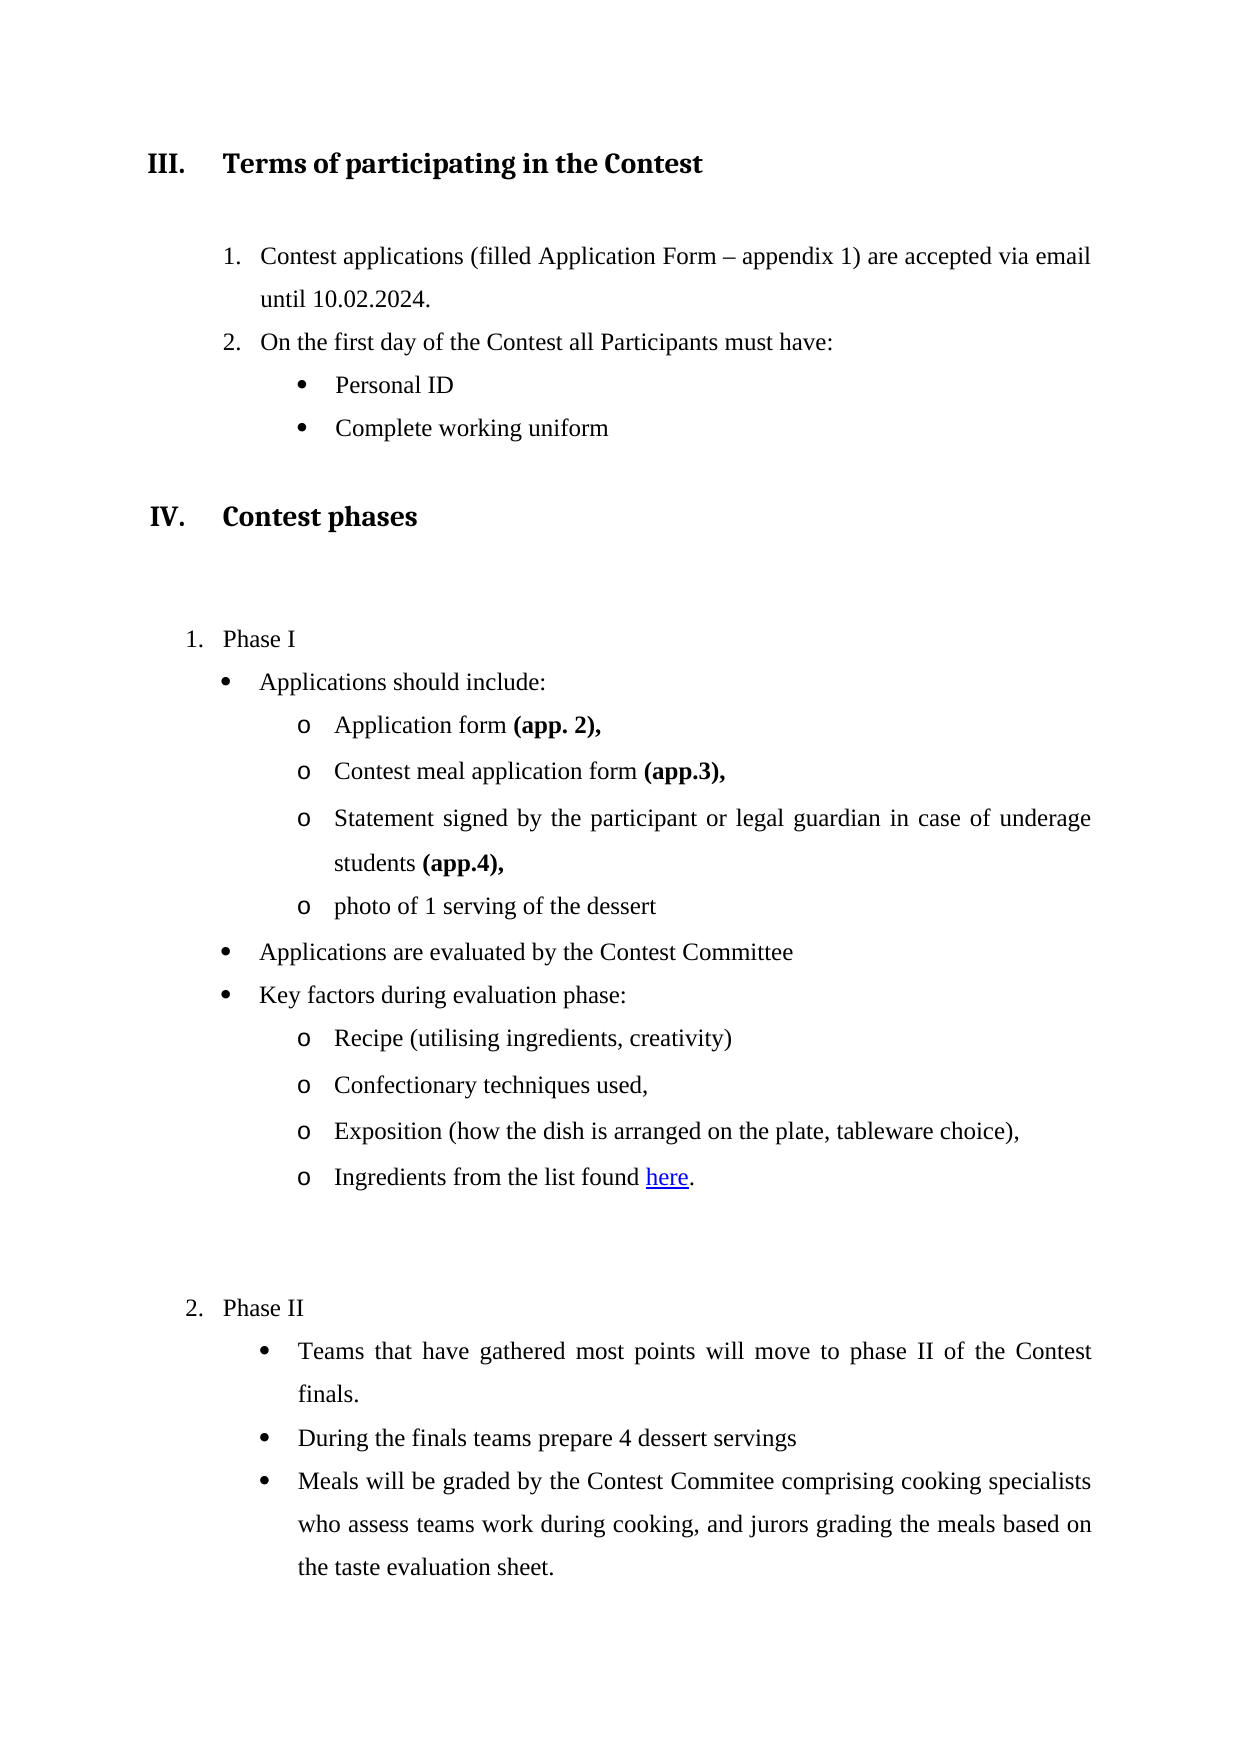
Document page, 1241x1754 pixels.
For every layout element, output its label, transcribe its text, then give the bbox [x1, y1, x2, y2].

list Contest meal application form (app.3), [296, 756, 1093, 787]
list Complete working uniform [298, 413, 1093, 442]
list Phase II [185, 1293, 1093, 1322]
list Statement signed by the participant or legal guardian in case of underage students (app.4), [296, 803, 1093, 877]
list Applications should include: [221, 667, 1093, 696]
list Meals will be graded by the Contest Commitee comprising cooking specialists who assess teams work during cooking, and jurors grading the meals based on the taste evaluation sheet. [260, 1466, 1093, 1581]
list Application form (app. 2), [296, 710, 1093, 741]
list Contest phases [185, 500, 1093, 533]
list Teams that have gathered most points will move to phase II of the Contest finals. [260, 1336, 1093, 1408]
list Applications are evaluated by the Contest Committee [221, 937, 1093, 966]
list Confectionary techniques used, [296, 1070, 1093, 1101]
list During the finals teams prepare 4 dessert servings [260, 1423, 1093, 1451]
list photo of 1 serving of the dessert [296, 891, 1093, 922]
list On the first day of the Contest all Participants must have: [223, 327, 1093, 356]
list Phase I [185, 624, 1093, 653]
list Contest applications (filled Application Form – appendix 1) are accepted via email until 10.02.2024. [223, 241, 1093, 313]
list Terms of participating in the Contest [185, 148, 1093, 181]
list Exposition (how the dish is arranged on the plate, tableware choice), [296, 1116, 1093, 1147]
list Ingredients from the list found here. [296, 1162, 1093, 1193]
list Personal ID [298, 370, 1093, 399]
list Recipe (utilising ingredients, creativity) [296, 1023, 1093, 1054]
list Key factors during evaluation phase: [221, 980, 1093, 1009]
